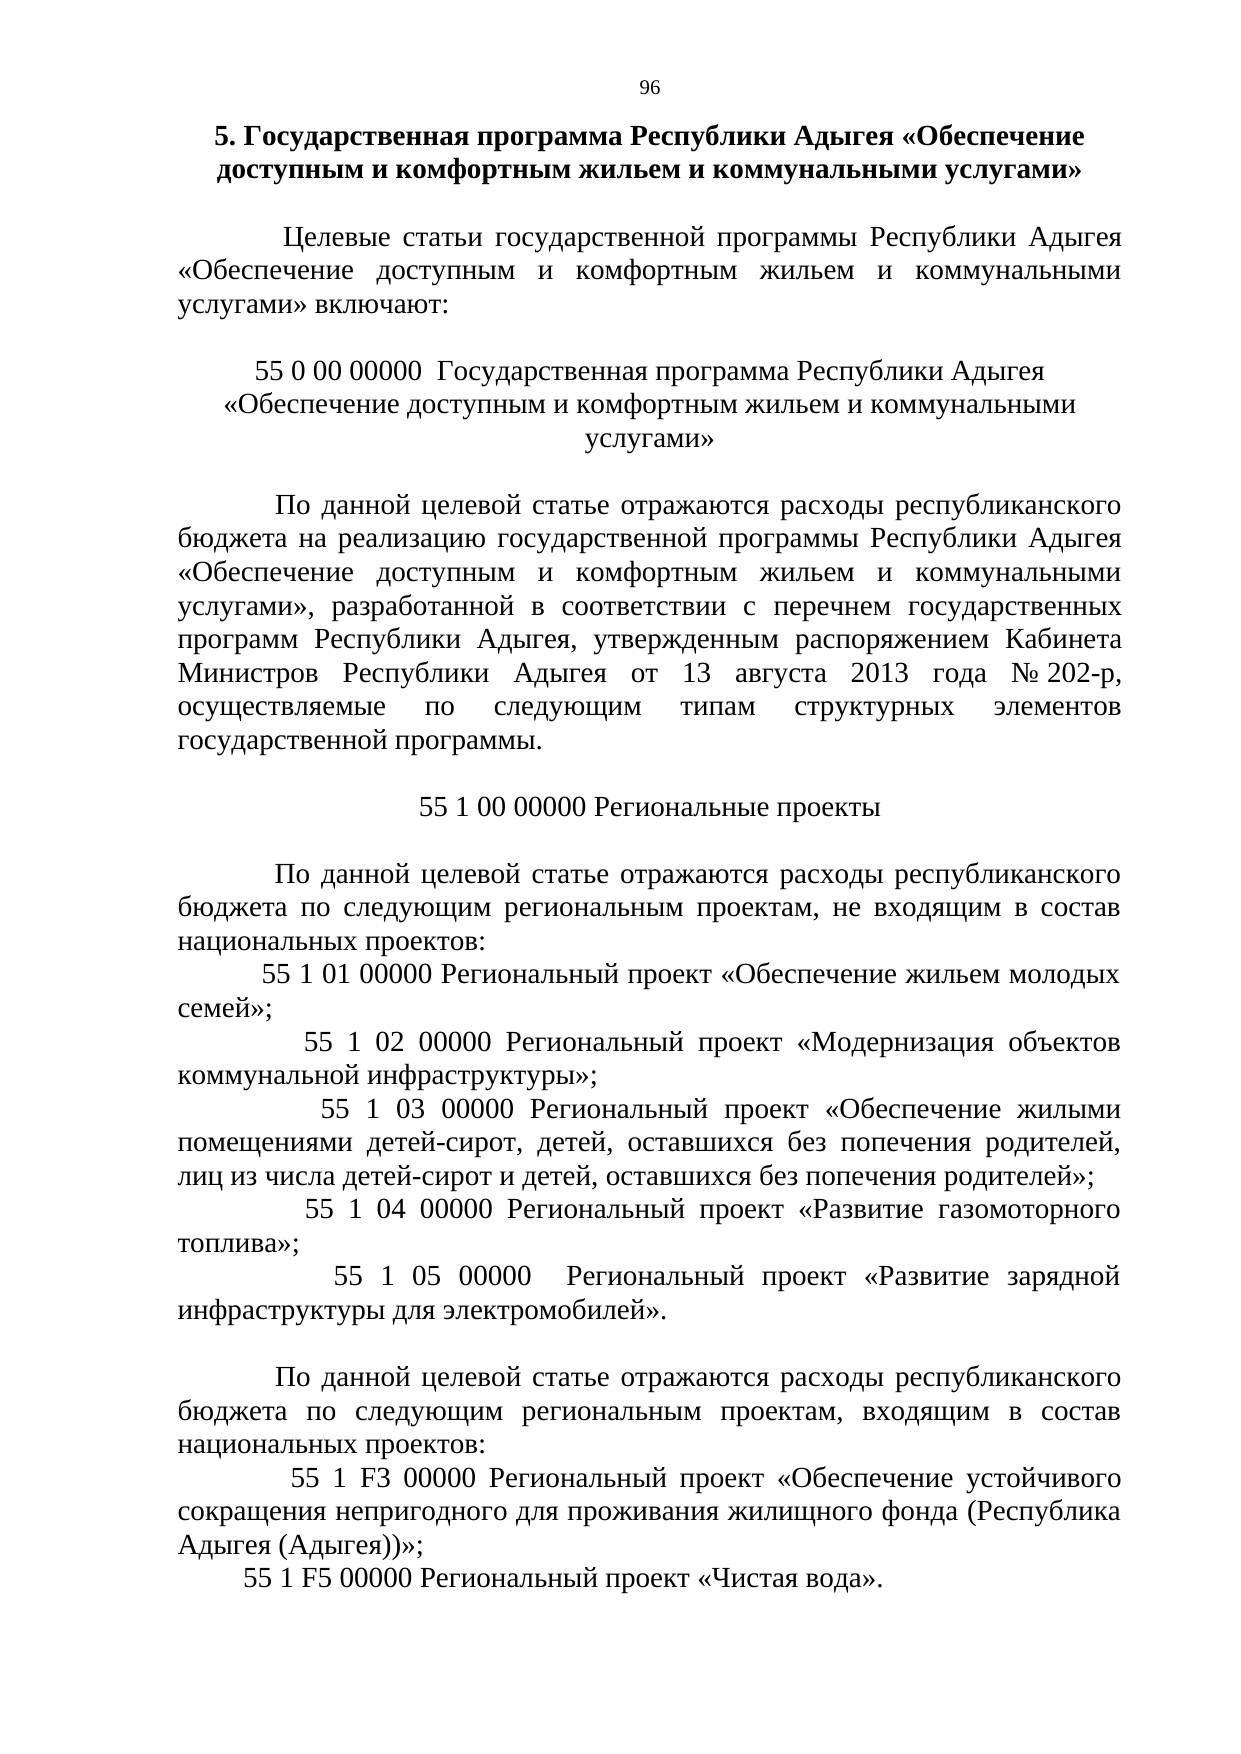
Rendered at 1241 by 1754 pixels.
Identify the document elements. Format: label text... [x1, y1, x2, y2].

text Целевые статьи государственной программы Республики Адыгея «Обеспечение доступным и комфортным жильем и коммунальными услугами» включают: [177, 219, 1122, 319]
text 55 1 00 00000 Региональные проекты [177, 789, 1122, 822]
text По данной целевой статье отражаются расходы республиканского бюджета на реализацию государственной программы Республики Адыгея «Обеспечение доступным и комфортным жильем и коммунальными услугами», разработанной в соответствии с перечнем государственных программ Республики Адыгея, утвержденным распоряжением Кабинета Министров Республики Адыгея от 13 августа 2013 года № 202-р, осуществляемые по следующим типам структурных элементов государственной программы. [177, 487, 1122, 755]
text 55 1 F3 00000 Региональный проект «Обеспечение устойчивого сокращения непригодного для проживания жилищного фонда (Республика Адыгея (Адыгея))»; [177, 1460, 1122, 1560]
text 55 1 02 00000 Региональный проект «Модернизация объектов коммунальной инфраструктуры»; [177, 1024, 1122, 1091]
text 55 1 04 00000 Региональный проект «Развитие газомоторного топлива»; [177, 1191, 1122, 1258]
text 55 1 03 00000 Региональный проект «Обеспечение жилыми помещениями детей-сирот, детей, оставшихся без попечения родителей, лиц из числа детей-сирот и детей, оставшихся без попечения родителей»; [177, 1091, 1122, 1191]
text По данной целевой статье отражаются расходы республиканского бюджета по следующим региональным проектам, входящим в состав национальных проектов: [177, 1359, 1122, 1460]
text 55 0 00 00000 Государственная программа Республики Адыгея «Обеспечение доступным и комфортным жильем и коммунальными услугами» [177, 353, 1122, 453]
text 55 1 05 00000 Региональный проект «Развитие зарядной инфраструктуры для электромобилей». [177, 1258, 1122, 1326]
text 5. Государственная программа Республики Адыгея «Обеспечение доступным и комфортным жильем и коммунальными услугами» [177, 118, 1122, 185]
text По данной целевой статье отражаются расходы республиканского бюджета по следующим региональным проектам, не входящим в состав национальных проектов: [177, 856, 1122, 957]
text 55 1 01 00000 Региональный проект «Обеспечение жильем молодых семей»; [177, 957, 1122, 1024]
text 55 1 F5 00000 Региональный проект «Чистая вода». [177, 1560, 1122, 1594]
